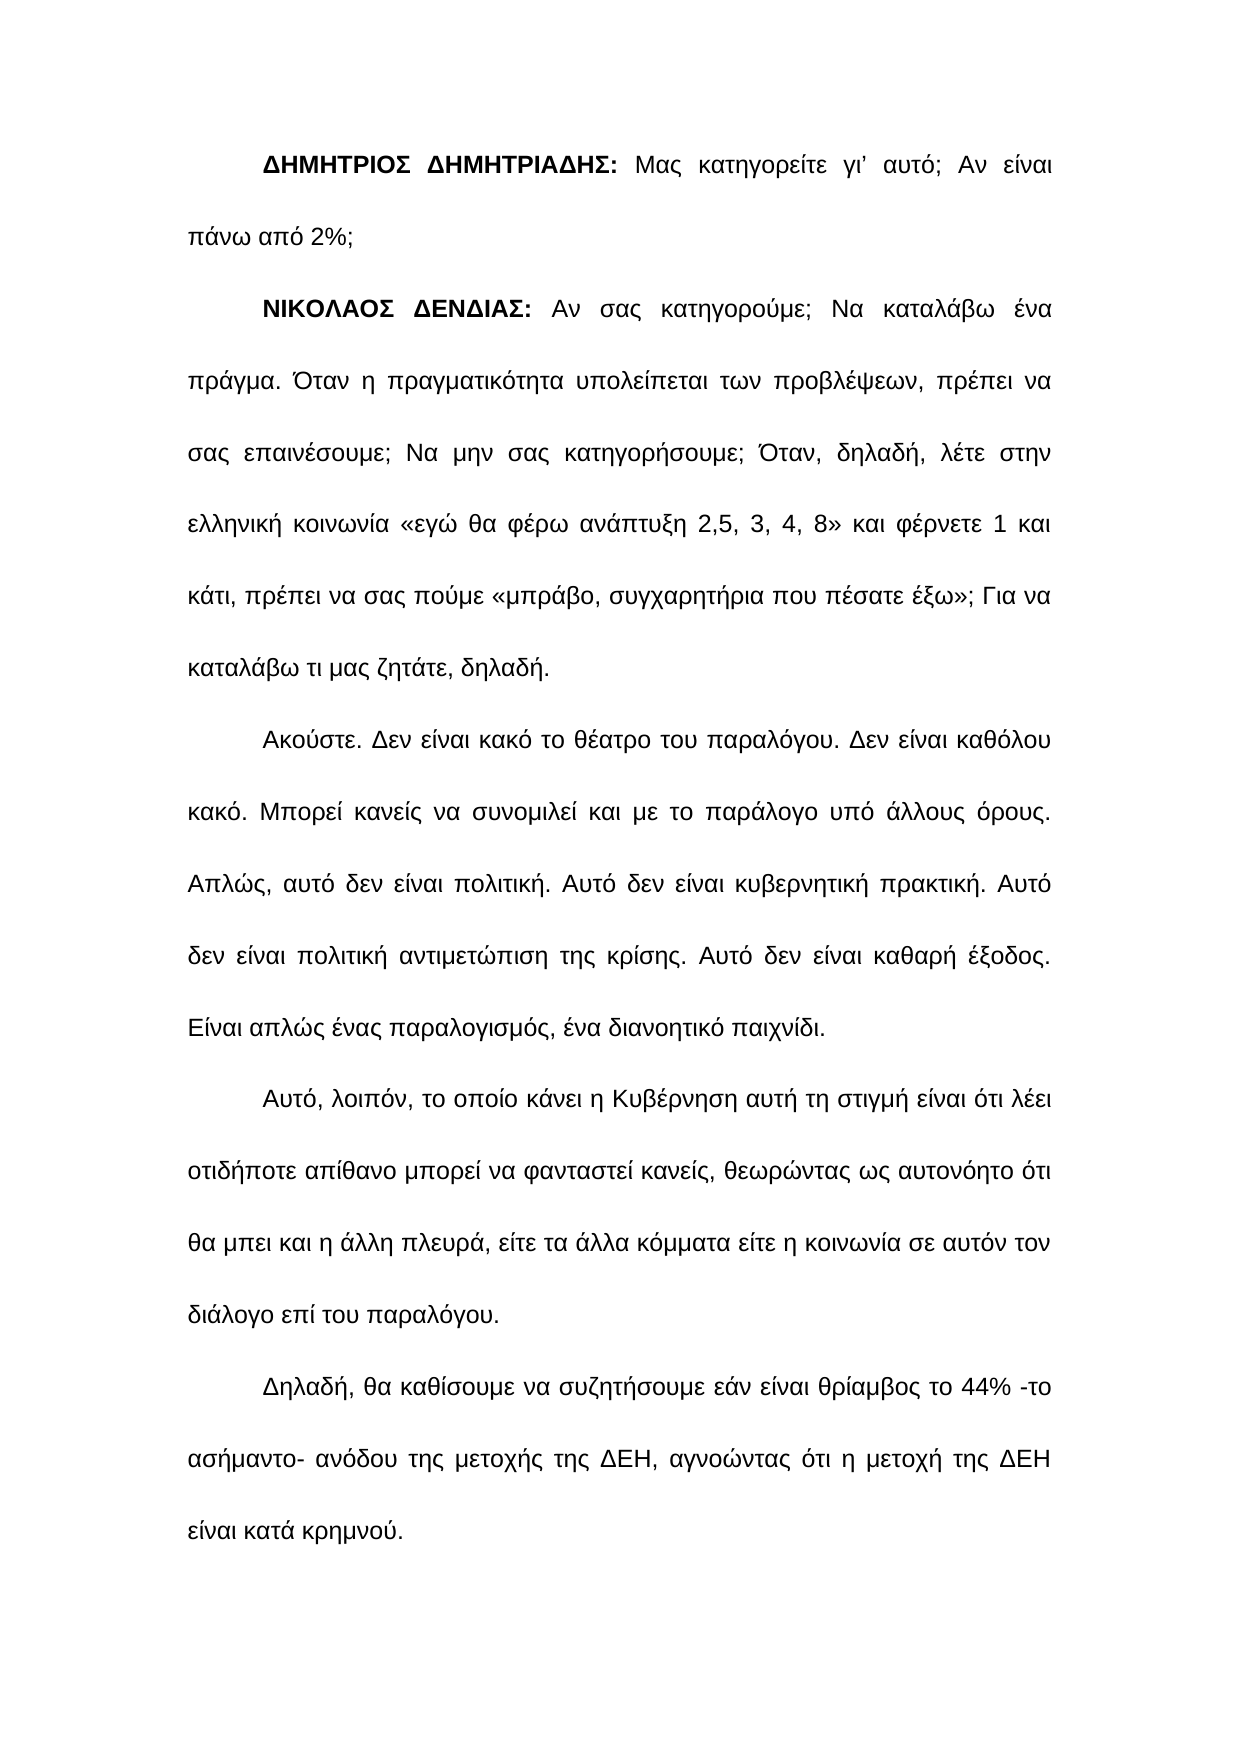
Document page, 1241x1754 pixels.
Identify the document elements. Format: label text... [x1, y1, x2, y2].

text ΝΙΚΟΛΑΟΣ ΔΕΝΔΙΑΣ: Αν σας κατηγορούμε; Να καταλάβω ένα πράγμα. Όταν η πραγματικότητα υπολείπεται των προβλέψεων, πρέπει να σας επαινέσουμε; Να μην σας κατηγορήσουμε; Όταν, δηλαδή, λέτε στην ελληνική κοινωνία «εγώ θα φέρω ανάπτυξη 2,5, 3, 4, 8» και φέρνετε 1 και κάτι, πρέπει να σας πούμε «μπράβο, συγχαρητήρια που πέσατε έξω»; Για να καταλάβω τι μας ζητάτε, δηλαδή. [187, 294, 1053, 682]
text ΔΗΜΗΤΡΙΟΣ ΔΗΜΗΤΡΙΑΔΗΣ: Μας κατηγορείτε γι’ αυτό; Αν είναι πάνω από 2%; [187, 150, 1053, 251]
text Δηλαδή, θα καθίσουμε να συζητήσουμε εάν είναι θρίαμβος το 44% -το ασήμαντο- ανόδου της μετοχής της ΔΕΗ, αγνοώντας ότι η μετοχή της ΔΕΗ είναι κατά κρημνού. [187, 1372, 1053, 1544]
text Ακούστε. Δεν είναι κακό το θέατρο του παραλόγου. Δεν είναι καθόλου κακό. Μπορεί κανείς να συνομιλεί και με το παράλογο υπό άλλους όρους. Απλώς, αυτό δεν είναι πολιτική. Αυτό δεν είναι κυβερνητική πρακτική. Αυτό δεν είναι πολιτική αντιμετώπιση της κρίσης. Αυτό δεν είναι καθαρή έξοδος. Είναι απλώς ένας παραλογισμός, ένα διανοητικό παιχνίδι. [187, 725, 1053, 1041]
text Αυτό, λοιπόν, το οποίο κάνει η Κυβέρνηση αυτή τη στιγμή είναι ότι λέει οτιδήποτε απίθανο μπορεί να φανταστεί κανείς, θεωρώντας ως αυτονόητο ότι θα μπει και η άλλη πλευρά, είτε τα άλλα κόμματα είτε η κοινωνία σε αυτόν τον διάλογο επί του παραλόγου. [187, 1084, 1053, 1329]
